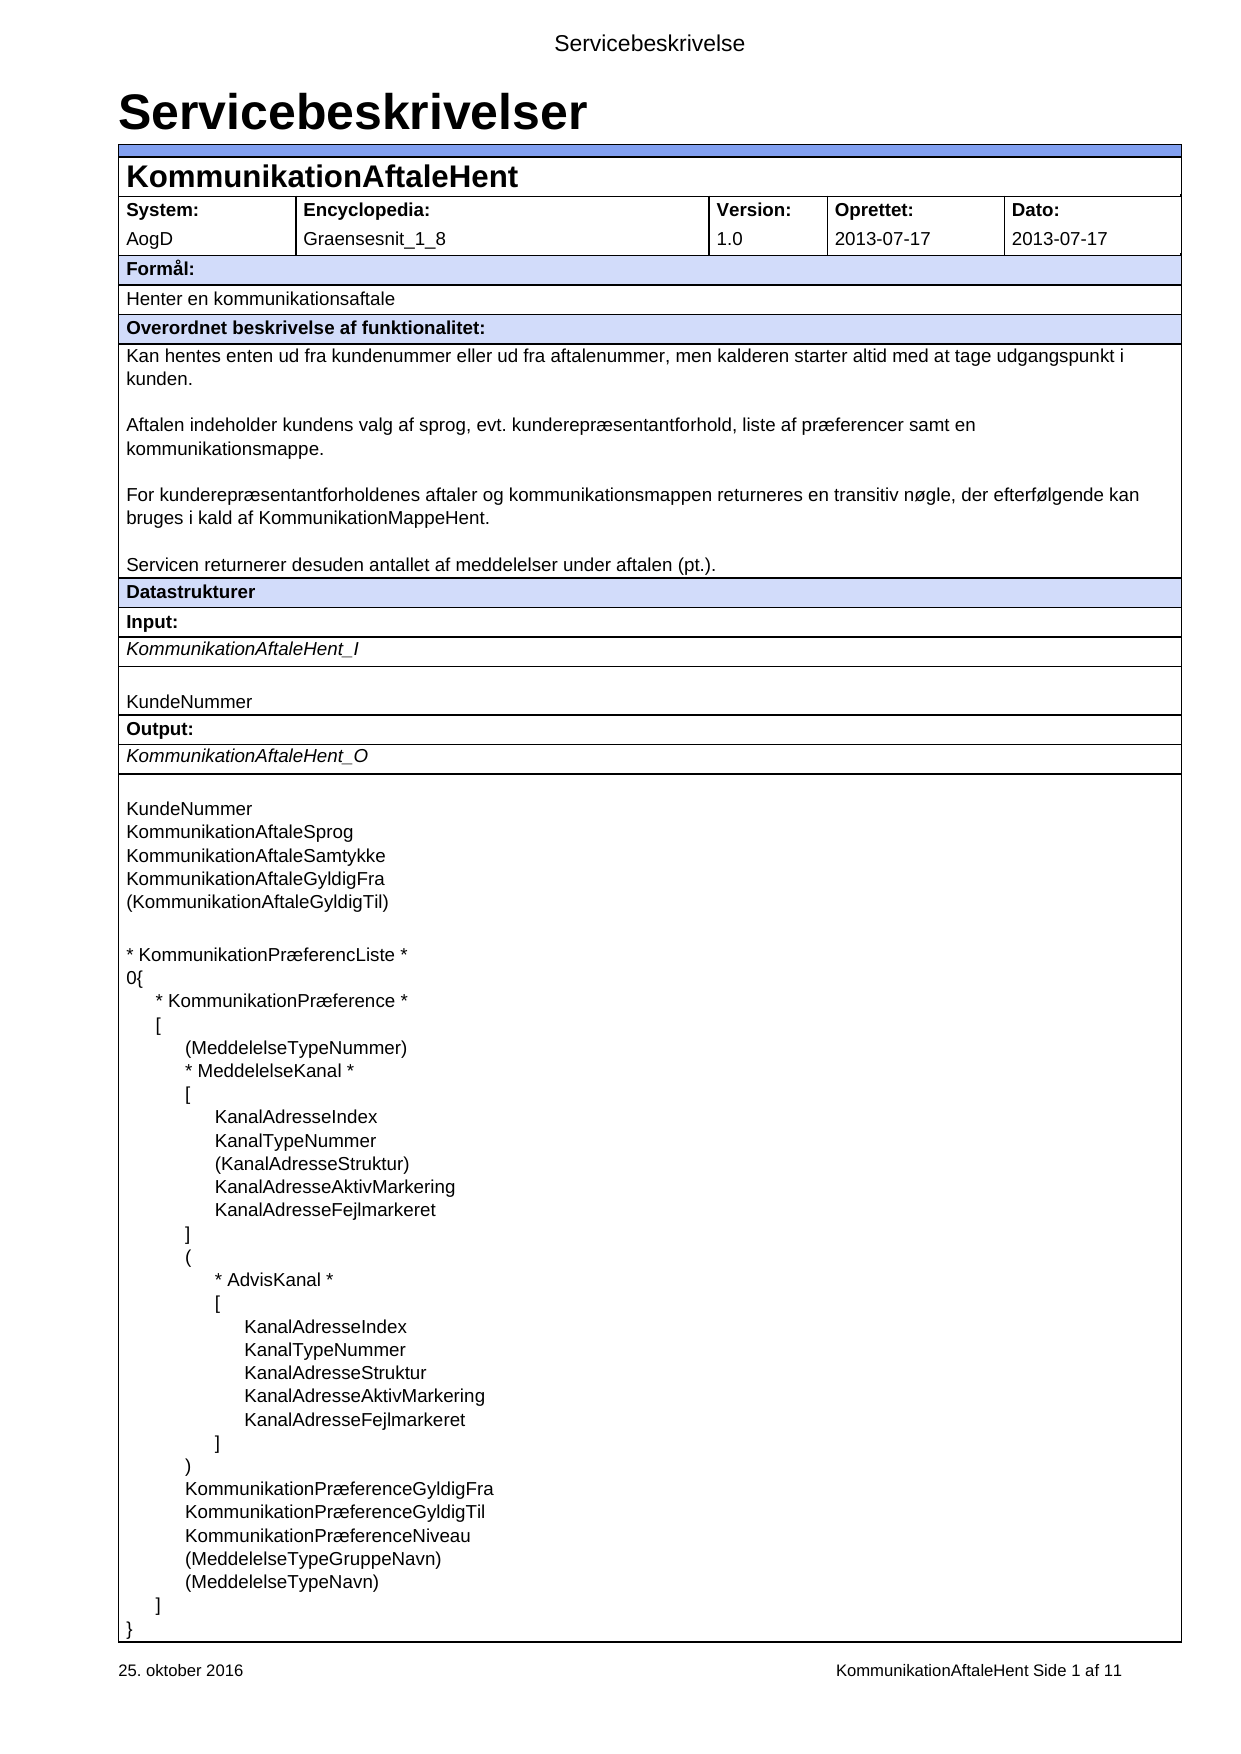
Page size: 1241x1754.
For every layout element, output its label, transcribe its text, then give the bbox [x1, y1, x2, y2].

table_cell 1.0 [710, 225, 827, 254]
table_cell Encyclopedia: [297, 197, 708, 225]
table_cell Output: [119, 716, 1181, 744]
table_cell Henter en kommunikationsaftale [119, 286, 1181, 313]
table_cell Formål: [119, 256, 1181, 284]
table_cell Version: [710, 197, 827, 225]
text Servicebeskrivelser [118, 82, 1181, 140]
table_cell Datastrukturer [119, 579, 1181, 607]
table_cell KundeNummer [119, 667, 1181, 714]
table_cell 2013-07-17 [1005, 225, 1181, 254]
table_cell AogD [119, 225, 295, 254]
table_cell KommunikationAftaleHent_O [119, 745, 1181, 773]
table_cell KommunikationAftaleHent [119, 158, 1181, 196]
table_cell Kan hentes enten ud fra kundenummer eller ud fra aftalenummer, men kalderen starter altid med at tage udgangspunkt i kunden. Aftalen indeholder kundens valg af sprog, evt. kunderepræsentantforhold, liste af præferencer samt en kommunikationsmappe. For kunderepræsentantforholdenes aftaler og kommunikationsmappen returneres en transitiv nøgle, der efterfølgende kan bruges i kald af KommunikationMappeHent. Servicen returnerer desuden antallet af meddelelser under aftalen (pt.). [119, 345, 1181, 577]
table_cell 2013-07-17 [828, 225, 1004, 254]
table_cell Dato: [1005, 197, 1181, 225]
table_cell KommunikationAftaleHent_I [119, 638, 1181, 666]
table_cell Oprettet: [828, 197, 1004, 225]
table_cell System: [119, 197, 295, 225]
table_cell Overordnet beskrivelse af funktionalitet: [119, 315, 1181, 343]
table_cell Graensesnit_1_8 [297, 225, 708, 254]
table_header [119, 145, 1181, 156]
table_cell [119, 775, 1181, 1641]
table_cell Input: [119, 608, 1181, 636]
